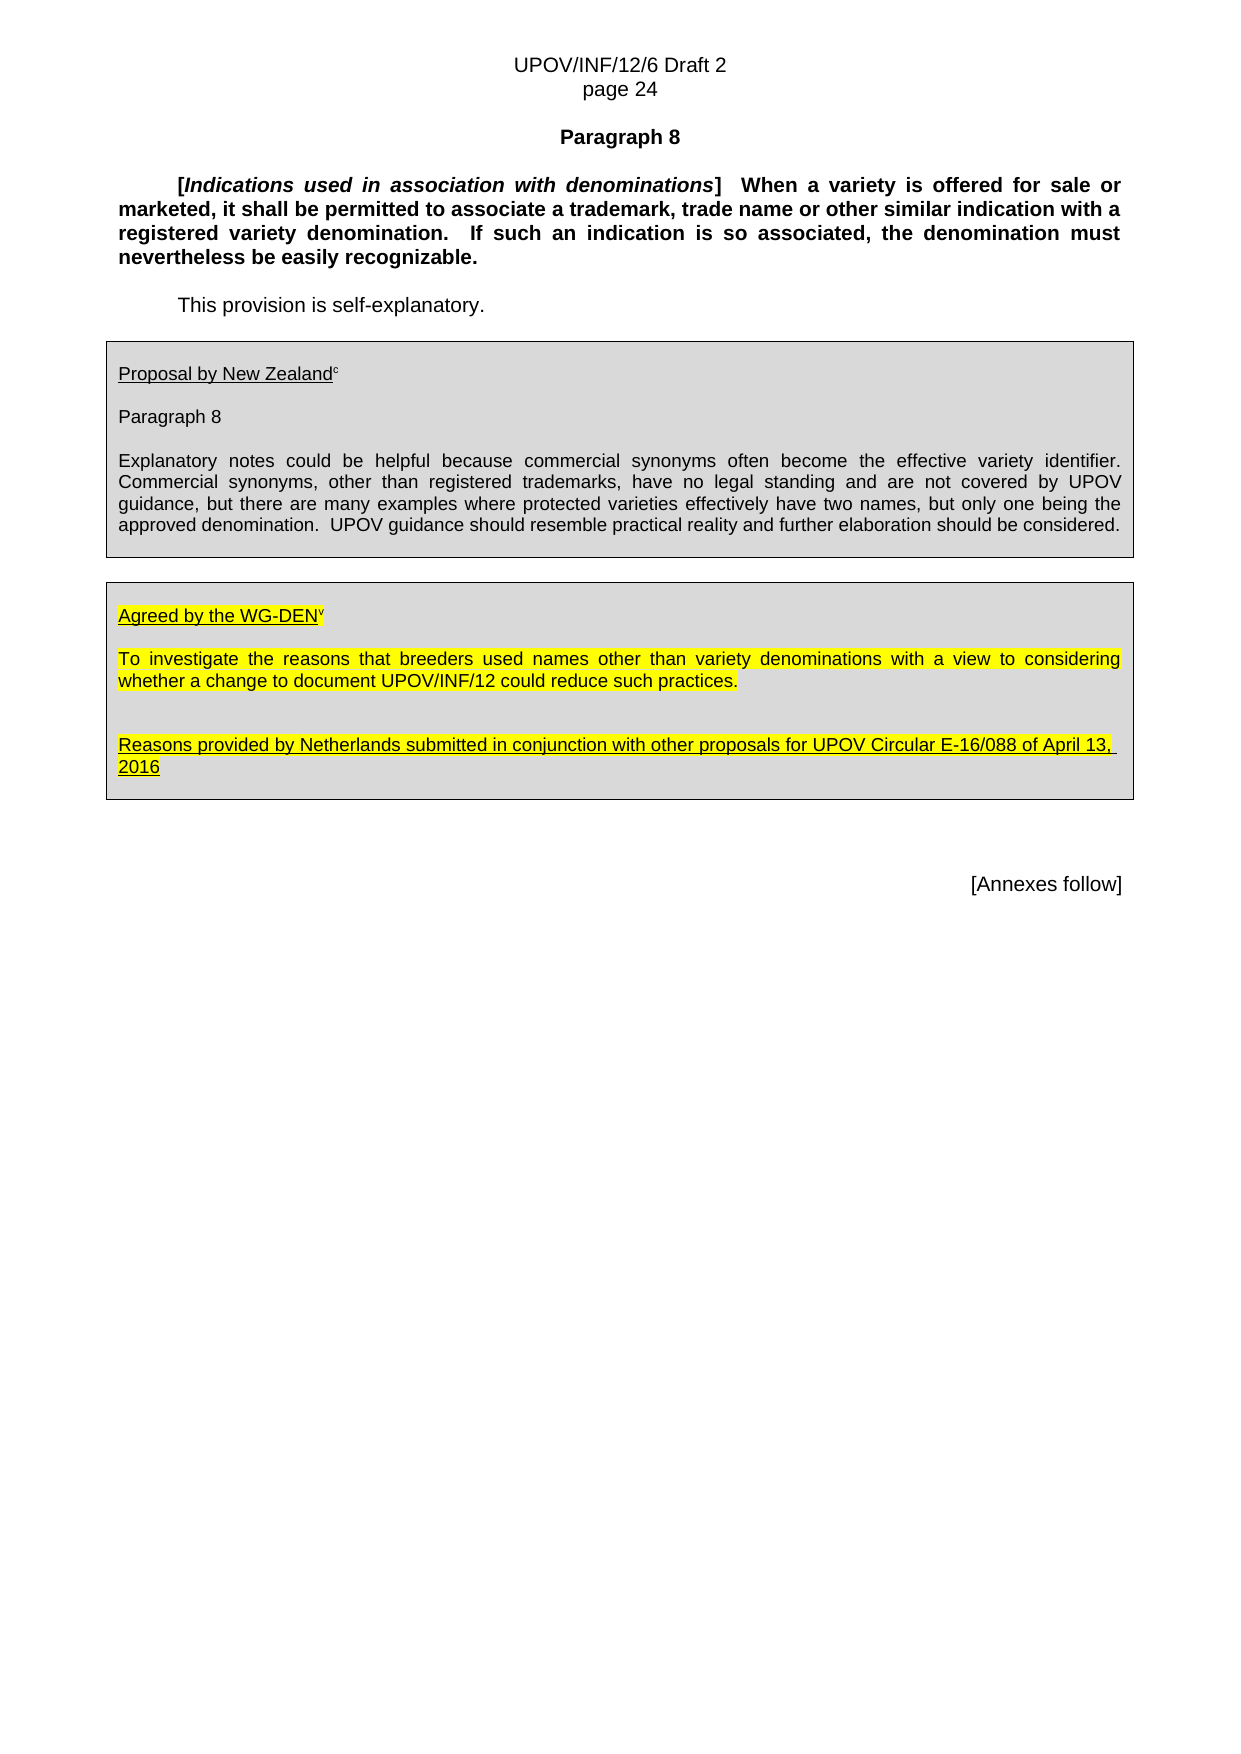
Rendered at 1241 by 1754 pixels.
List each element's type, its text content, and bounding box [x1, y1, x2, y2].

text [Indications used in association with denominations] When a variety is offered for sale or marketed, it shall be permitted to associate a trademark, trade name or other similar indication with a registered variety denomination. If such an indication is so associated, the denomination must nevertheless be easily recognizable. [118, 173, 1122, 269]
text [Annexes follow] [118, 872, 1122, 896]
text Paragraph 8 [118, 125, 1122, 149]
text This provision is self-explanatory. [118, 293, 1122, 317]
table_header Proposal by New Zealandc Paragraph 8 Explanatory notes could be helpful because commercial synonyms often become the effective variety identifier. Commercial synonyms, other than registered trademarks, have no legal standing and are not covered by UPOV guidance, but there are many examples where protected varieties effectively have two names, but only one being the approved denomination. UPOV guidance should resemble practical reality and further elaboration should be considered. [107, 342, 1133, 557]
table_header Agreed by the WG-DEN To investigate the reasons that breeders used names other than variety denominations with a view to considering whether a change to document UPOV/INF/12 could reduce such practices. Reasons provided by Netherlands submitted in conjunction with other proposals for UPOV Circular E-16/088 of April 13, 2016 [107, 583, 1133, 799]
